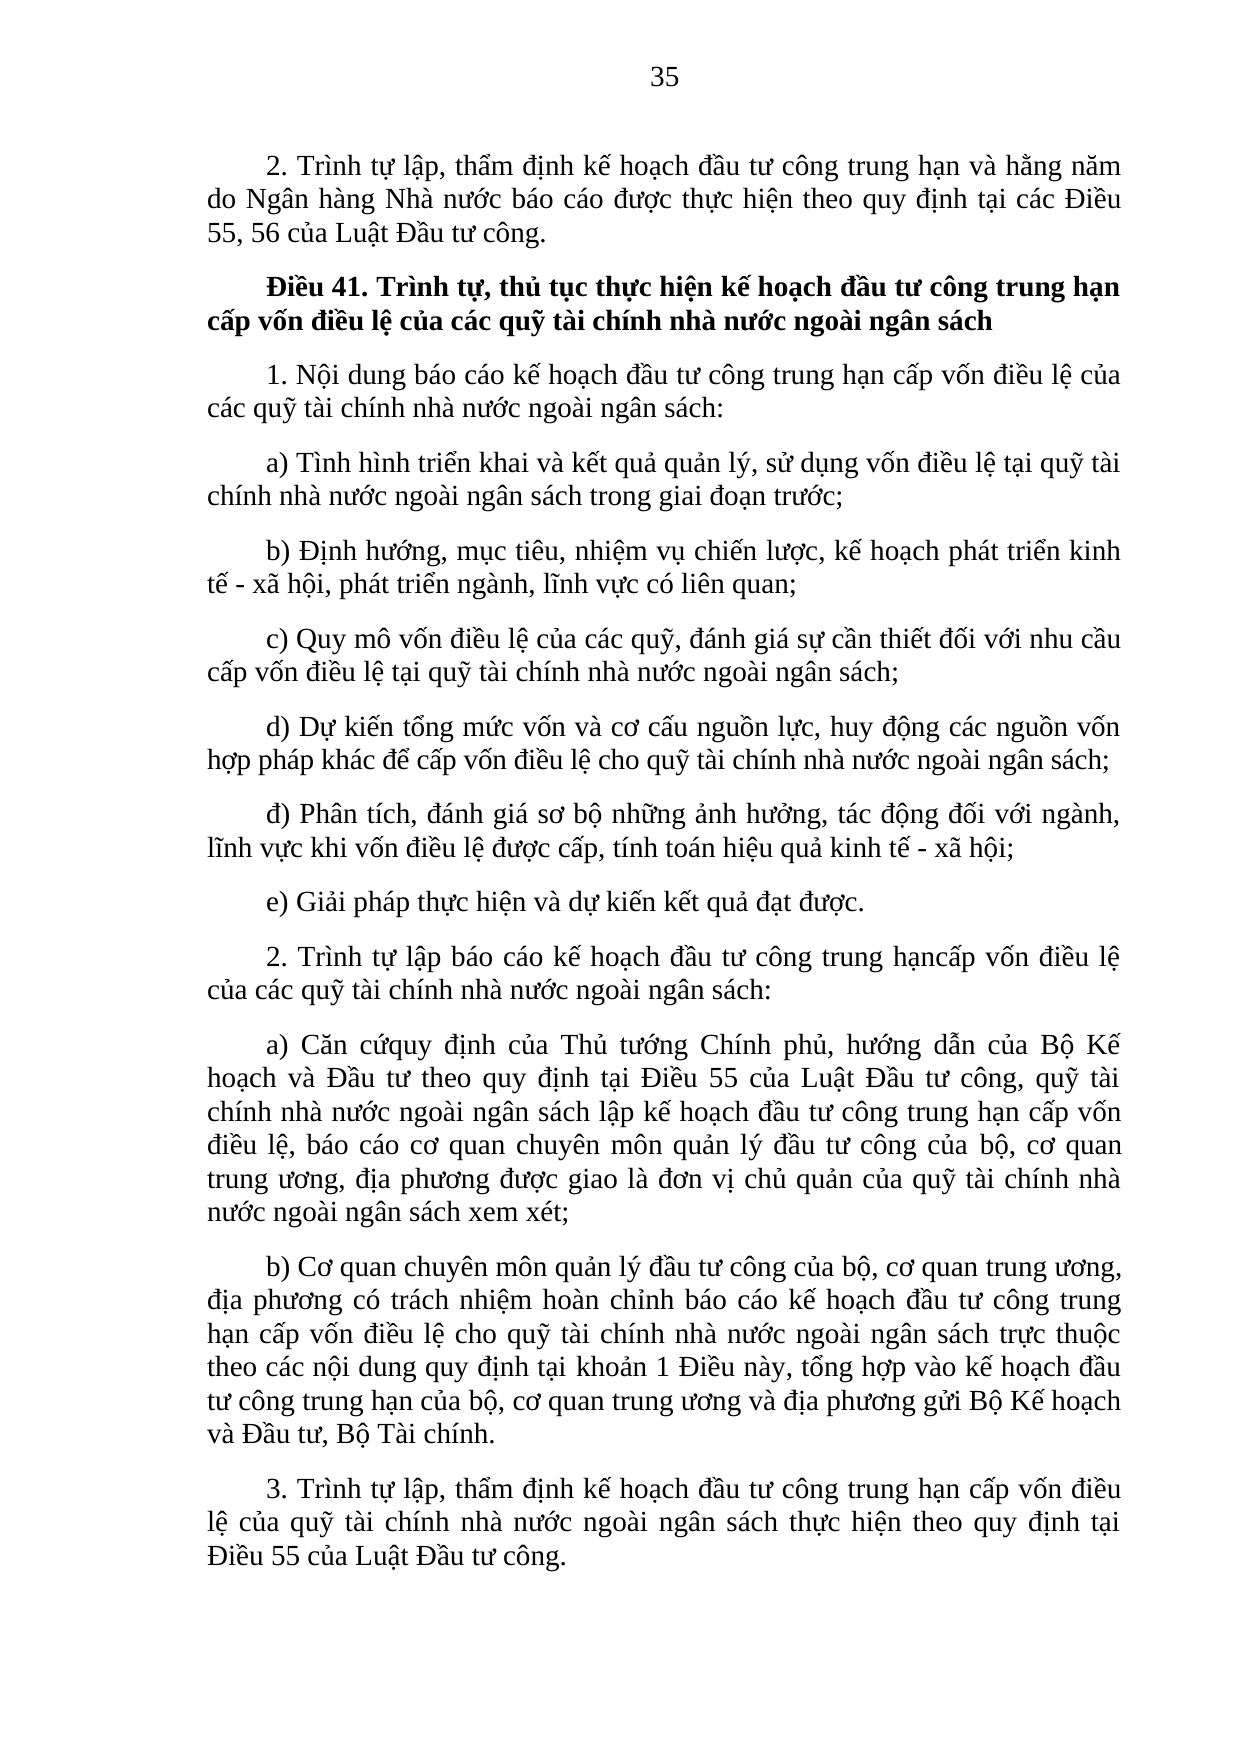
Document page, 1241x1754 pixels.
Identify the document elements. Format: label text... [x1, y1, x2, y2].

text b) Cơ quan chuyên môn quản lý đầu tư công của bộ, cơ quan trung ương, địa phương có trách nhiệm hoàn chỉnh báo cáo kế hoạch đầu tư công trung hạn cấp vốn điều lệ cho quỹ tài chính nhà nước ngoài ngân sách trực thuộc theo các nội dung quy định tại khoản 1 Điều này, tổng hợp vào kế hoạch đầu tư công trung hạn của bộ, cơ quan trung ương và địa phương gửi Bộ Kế hoạch và Đầu tư, Bộ Tài chính. [207, 1249, 1122, 1450]
text 2. Trình tự lập báo cáo kế hoạch đầu tư công trung hạncấp vốn điều lệ của các quỹ tài chính nhà nước ngoài ngân sách: [207, 939, 1122, 1006]
text đ) Phân tích, đánh giá sơ bộ những ảnh hưởng, tác động đối với ngành, lĩnh vực khi vốn điều lệ được cấp, tính toán hiệu quả kinh tế - xã hội; [207, 797, 1122, 864]
text b) Định hướng, mục tiêu, nhiệm vụ chiến lược, kế hoạch phát triển kinh tế - xã hội, phát triển ngành, lĩnh vực có liên quan; [207, 533, 1122, 600]
text a) Tình hình triển khai và kết quả quản lý, sử dụng vốn điều lệ tại quỹ tài chính nhà nước ngoài ngân sách trong giai đoạn trước; [207, 445, 1122, 512]
text e) Giải pháp thực hiện và dự kiến kết quả đạt được. [207, 884, 1122, 918]
text d) Dự kiến tổng mức vốn và cơ cấu nguồn lực, huy động các nguồn vốn hợp pháp khác để cấp vốn điều lệ cho quỹ tài chính nhà nước ngoài ngân sách; [207, 709, 1122, 776]
text c) Quy mô vốn điều lệ của các quỹ, đánh giá sự cần thiết đối với nhu cầu cấp vốn điều lệ tại quỹ tài chính nhà nước ngoài ngân sách; [207, 621, 1122, 688]
text a) Căn cứquy định của Thủ tướng Chính phủ, hướng dẫn của Bộ Kế hoạch và Đầu tư theo quy định tại Điều 55 của Luật Đầu tư công, quỹ tài chính nhà nước ngoài ngân sách lập kế hoạch đầu tư công trung hạn cấp vốn điều lệ, báo cáo cơ quan chuyên môn quản lý đầu tư công của bộ, cơ quan trung ương, địa phương được giao là đơn vị chủ quản của quỹ tài chính nhà nước ngoài ngân sách xem xét; [207, 1027, 1122, 1228]
text 3. Trình tự lập, thẩm định kế hoạch đầu tư công trung hạn cấp vốn điều lệ của quỹ tài chính nhà nước ngoài ngân sách thực hiện theo quy định tại Điều 55 của Luật Đầu tư công. [207, 1471, 1122, 1572]
text 2. Trình tự lập, thẩm định kế hoạch đầu tư công trung hạn và hằng năm do Ngân hàng Nhà nước báo cáo được thực hiện theo quy định tại các Điều 55, 56 của Luật Đầu tư công. [207, 148, 1122, 248]
text Điều 41. Trình tự, thủ tục thực hiện kế hoạch đầu tư công trung hạn cấp vốn điều lệ của các quỹ tài chính nhà nước ngoài ngân sách [207, 269, 1122, 336]
text 1. Nội dung báo cáo kế hoạch đầu tư công trung hạn cấp vốn điều lệ của các quỹ tài chính nhà nước ngoài ngân sách: [207, 357, 1122, 424]
